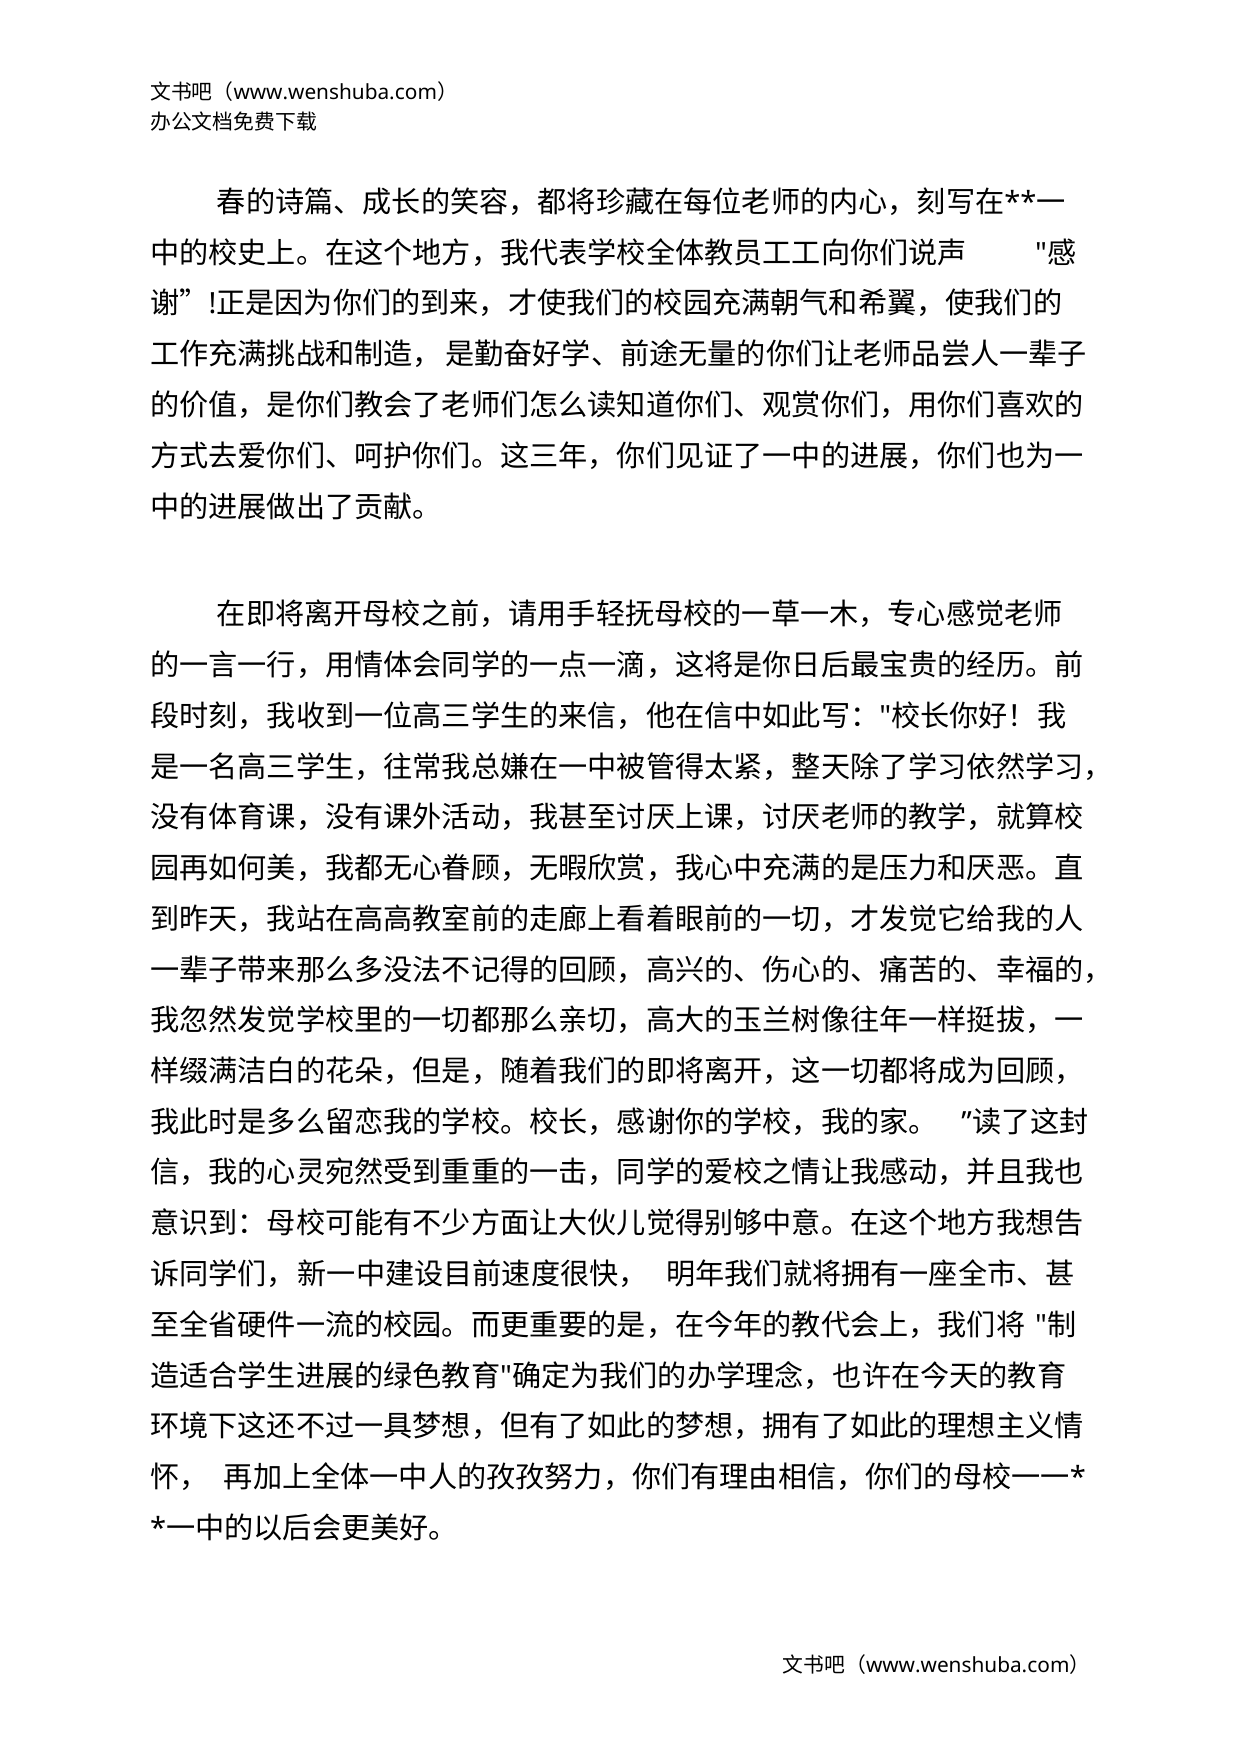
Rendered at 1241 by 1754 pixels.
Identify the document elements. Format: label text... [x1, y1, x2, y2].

text 在即将离开母校之前，请用手轻抚母校的一草一木，专心感觉老师的一言一行，用情体会同学的一点一滴，这将是你日后最宝贵的经历。前段时刻，我收到一位高三学生的来信，他在信中如此写："校长你好！我是一名高三学生，往常我总嫌在一中被管得太紧，整天除了学习依然学习，没有体育课，没有课外活动，我甚至讨厌上课，讨厌老师的教学，就算校园再如何美，我都无心眷顾，无暇欣赏，我心中充满的是压力和厌恶。直到昨天，我站在高高教室前的走廊上看着眼前的一切，才发觉它给我的人一辈子带来那么多没法不记得的回顾，高兴的、伤心的、痛苦的、幸福的，我忽然发觉学校里的一切都那么亲切，高大的玉兰树像往年一样挺拔，一样缀满洁白的花朵，但是，随着我们的即将离开，这一切都将成为回顾，我此时是多么留恋我的学校。校长，感谢你的学校，我的家。 ”读了这封信，我的心灵宛然受到重重的一击，同学的爱校之情让我感动，并且我也意识到：母校可能有不少方面让大伙儿觉得别够中意。在这个地方我想告诉同学们， 新一中建设目前速度很快， 明年我们就将拥有一座全市、甚至全省硬件一流的校园。而更重要的是，在今年的教代会上，我们将 "制造适合学生进展的绿色教育"确定为我们的办学理念，也许在今天的教育环境下这还不过一具梦想，但有了如此的梦想，拥有了如此的理想主义情怀， 再加上全体一中人的孜孜努力，你们有理由相信，你们的母校一一**一中的以后会更美好。 [150, 591, 1090, 1547]
text 春的诗篇、成长的笑容，都将珍藏在每位老师的内心，刻写在**一中的校史上。在这个地方，我代表学校全体教员工工向你们说声 "感谢”!正是因为你们的到来，才使我们的校园充满朝气和希翼，使我们的工作充满挑战和制造， 是勤奋好学、前途无量的你们让老师品尝人一辈子的价值，是你们教会了老师们怎么读知道你们、观赏你们，用你们喜欢的方式去爱你们、呵护你们。这三年，你们见证了一中的进展，你们也为一中的进展做出了贡献。 [150, 178, 1090, 526]
